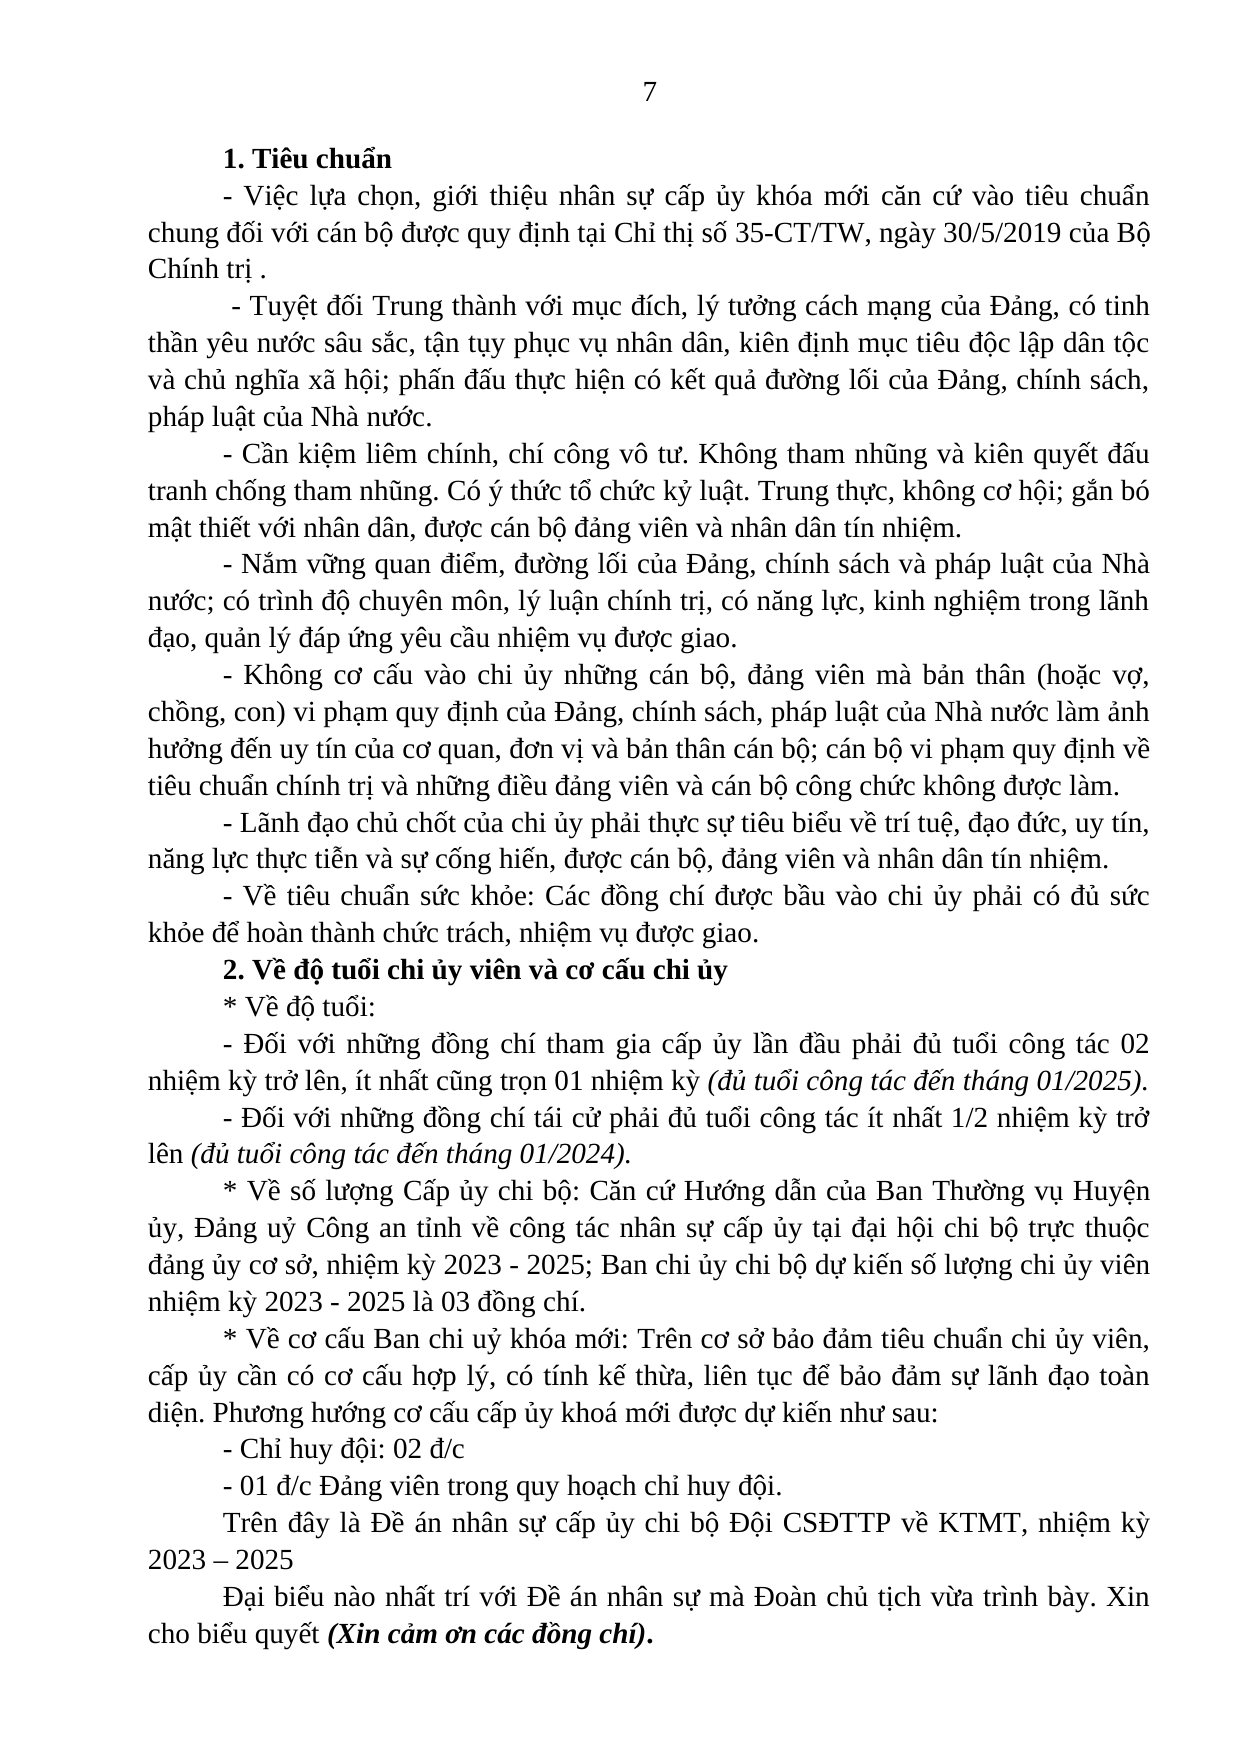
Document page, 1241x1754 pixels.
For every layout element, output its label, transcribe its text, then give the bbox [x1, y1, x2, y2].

text Trên đây là Đề án nhân sự cấp ủy chi bộ Đội CSĐTTP về KTMT, nhiệm kỳ 2023 – 2025 [148, 1505, 1152, 1576]
text - Việc lựa chọn, giới thiệu nhân sự cấp ủy khóa mới căn cứ vào tiêu chuẩn chung đối với cán bộ được quy định tại Chỉ thị số 35-CT/TW, ngày 30/5/2019 của Bộ Chính trị . [148, 178, 1152, 285]
text - Nắm vững quan điểm, đường lối của Đảng, chính sách và pháp luật của Nhà nước; có trình độ chuyên môn, lý luận chính trị, có năng lực, kinh nghiệm trong lãnh đạo, quản lý đáp ứng yêu cầu nhiệm vụ được giao. [148, 547, 1152, 654]
text - Cần kiệm liêm chính, chí công vô tư. Không tham nhũng và kiên quyết đấu tranh chống tham nhũng. Có ý thức tổ chức kỷ luật. Trung thực, không cơ hội; gắn bó mật thiết với nhân dân, được cán bộ đảng viên và nhân dân tín nhiệm. [148, 436, 1152, 543]
text - Tuyệt đối Trung thành với mục đích, lý tưởng cách mạng của Đảng, có tinh thần yêu nước sâu sắc, tận tụy phục vụ nhân dân, kiên định mục tiêu độc lập dân tộc và chủ nghĩa xã hội; phấn đấu thực hiện có kết quả đường lối của Đảng, chính sách, pháp luật của Nhà nước. [148, 288, 1152, 433]
text * Về cơ cấu Ban chi uỷ khóa mới: Trên cơ sở bảo đảm tiêu chuẩn chi ủy viên, cấp ủy cần có cơ cấu hợp lý, có tính kế thừa, liên tục để bảo đảm sự lãnh đạo toàn diện. Phương hướng cơ cấu cấp ủy khoá mới được dự kiến như sau: [148, 1321, 1152, 1428]
text - 01 đ/c Đảng viên trong quy hoạch chỉ huy đội. [148, 1468, 1152, 1502]
text Đại biểu nào nhất trí với Đề án nhân sự mà Đoàn chủ tịch vừa trình bày. Xin cho biểu quyết (Xin cảm ơn các đồng chí). [148, 1579, 1152, 1649]
text 2. Về độ tuổi chi ủy viên và cơ cấu chi ủy [148, 952, 1152, 986]
text - Không cơ cấu vào chi ủy những cán bộ, đảng viên mà bản thân (hoặc vợ, chồng, con) vi phạm quy định của Đảng, chính sách, pháp luật của Nhà nước làm ảnh hưởng đến uy tín của cơ quan, đơn vị và bản thân cán bộ; cán bộ vi phạm quy định về tiêu chuẩn chính trị và những điều đảng viên và cán bộ công chức không được làm. [148, 657, 1152, 801]
text - Đối với những đồng chí tham gia cấp ủy lần đầu phải đủ tuổi công tác 02 nhiệm kỳ trở lên, ít nhất cũng trọn 01 nhiệm kỳ (đủ tuổi công tác đến tháng 01/2025). [148, 1026, 1152, 1096]
text - Lãnh đạo chủ chốt của chi ủy phải thực sự tiêu biểu về trí tuệ, đạo đức, uy tín, năng lực thực tiễn và sự cống hiến, được cán bộ, đảng viên và nhân dân tín nhiệm. [148, 805, 1152, 875]
text - Về tiêu chuẩn sức khỏe: Các đồng chí được bầu vào chi ủy phải có đủ sức khỏe để hoàn thành chức trách, nhiệm vụ được giao. [148, 878, 1152, 949]
text - Chỉ huy đội: 02 đ/c [148, 1432, 1152, 1465]
text * Về độ tuổi: [148, 989, 1152, 1023]
text - Đối với những đồng chí tái cử phải đủ tuổi công tác ít nhất 1/2 nhiệm kỳ trở lên (đủ tuổi công tác đến tháng 01/2024). [148, 1100, 1152, 1170]
text 1. Tiêu chuẩn [148, 141, 1152, 174]
text * Về số lượng Cấp ủy chi bộ: Căn cứ Hướng dẫn của Ban Thường vụ Huyện ủy, Đảng uỷ Công an tỉnh về công tác nhân sự cấp ủy tại đại hội chi bộ trực thuộc đảng ủy cơ sở, nhiệm kỳ 2023 - 2025; Ban chi ủy chi bộ dự kiến số lượng chi ủy viên nhiệm kỳ 2023 - 2025 là 03 đồng chí. [148, 1173, 1152, 1318]
